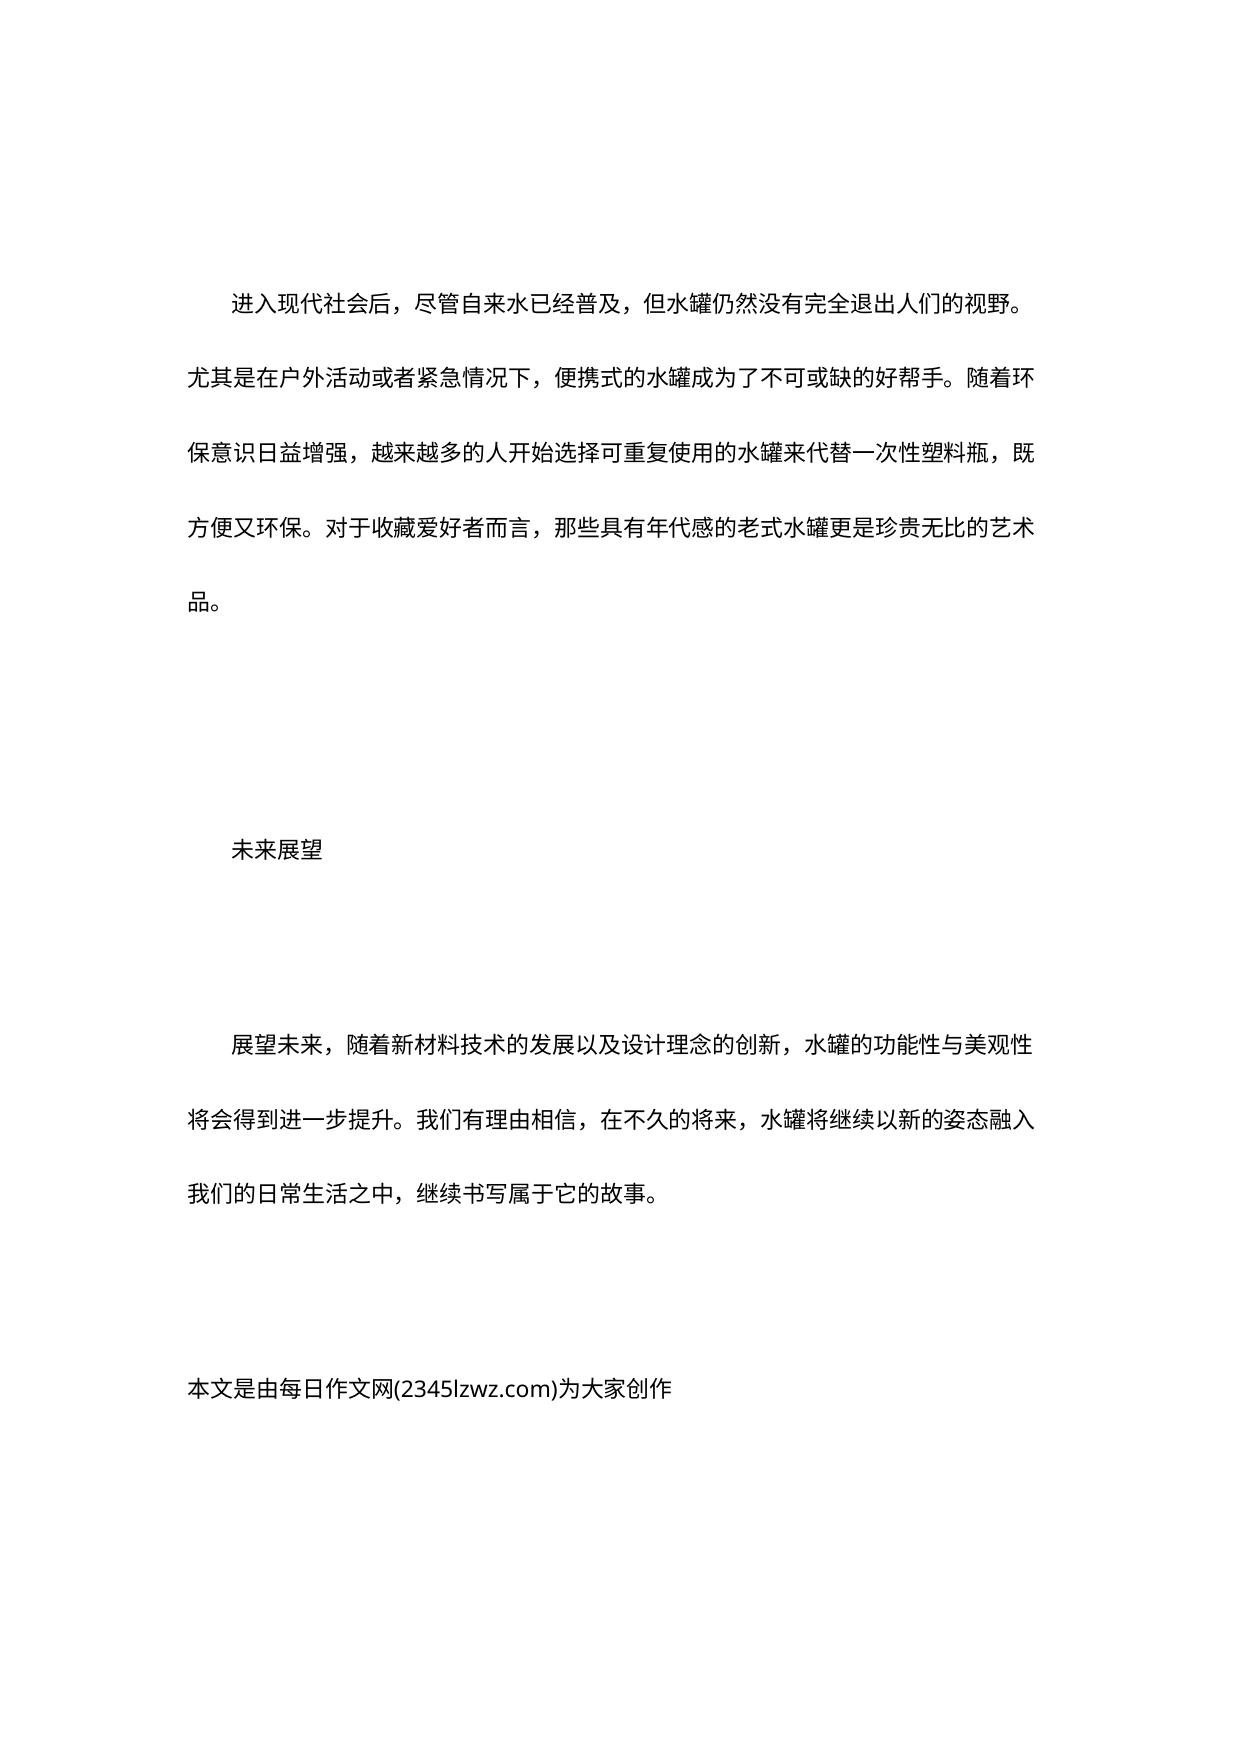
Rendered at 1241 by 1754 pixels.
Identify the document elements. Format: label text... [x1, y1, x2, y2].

text 未来展望 [187, 817, 1053, 882]
text 展望未来，随着新材料技术的发展以及设计理念的创新，水罐的功能性与美观性将会得到进一步提升。我们有理由相信，在不久的将来，水罐将继续以新的姿态融入我们的日常生活之中，继续书写属于它的故事。 [187, 1011, 1053, 1225]
text 本文是由每日作文网(2345lzwz.com)为大家创作 [187, 1354, 1053, 1419]
text 进入现代社会后，尽管自来水已经普及，但水罐仍然没有完全退出人们的视野。尤其是在户外活动或者紧急情况下，便携式的水罐成为了不可或缺的好帮手。随着环保意识日益增强，越来越多的人开始选择可重复使用的水罐来代替一次性塑料瓶，既方便又环保。对于收藏爱好者而言，那些具有年代感的老式水罐更是珍贵无比的艺术品。 [187, 270, 1053, 633]
